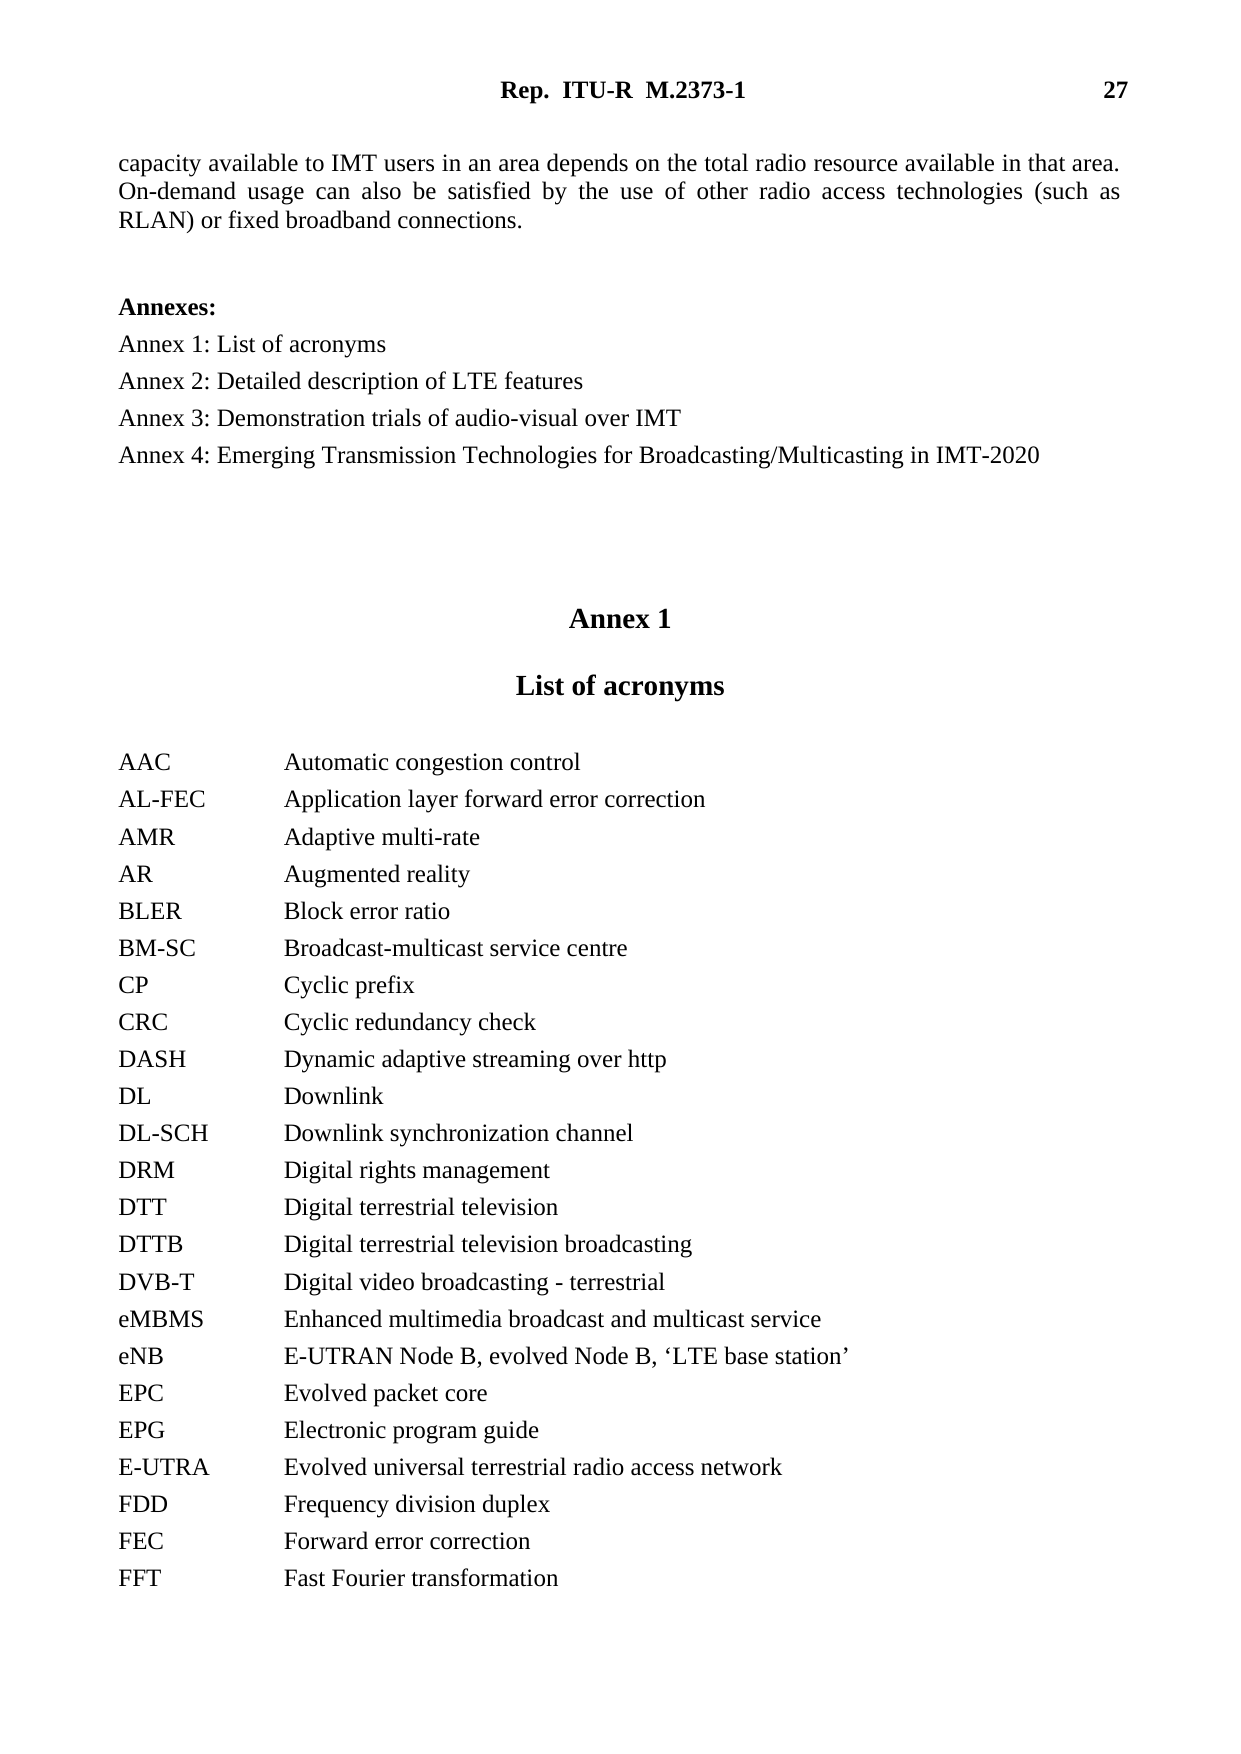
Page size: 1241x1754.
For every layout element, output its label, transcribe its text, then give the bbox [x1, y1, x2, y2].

text AMR Adaptive multi-rate [118, 822, 1122, 850]
text DVB-T Digital video broadcasting - terrestrial [118, 1267, 1122, 1295]
text AL-FEC Application layer forward error correction [118, 784, 1122, 813]
text FFT Fast Fourier transformation [118, 1563, 1122, 1592]
text DL Downlink [118, 1081, 1122, 1110]
text EPG Electronic program guide [118, 1415, 1122, 1444]
text DTTB Digital terrestrial television broadcasting [118, 1229, 1122, 1258]
text Annex 4: Emerging Transmission Technologies for Broadcasting/Multicasting in IMT-2020 [118, 440, 1122, 469]
text Annex 3: Demonstration trials of audio-visual over IMT [118, 403, 1122, 432]
text AR Augmented reality [118, 859, 1122, 887]
text BLER Block error ratio [118, 896, 1122, 924]
text AAC Automatic congestion control [118, 747, 1122, 776]
text Annex 1: List of acronyms [118, 329, 1122, 358]
text BM-SC Broadcast-multicast service centre [118, 933, 1122, 962]
text eNB E-UTRAN Node B, evolved Node B, ‘LTE base station’ [118, 1341, 1122, 1369]
text Annex 2: Detailed description of LTE features [118, 366, 1122, 395]
subtitle Annexes: [118, 292, 1122, 321]
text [118, 148, 1122, 234]
text FDD Frequency division duplex [118, 1489, 1122, 1518]
text EPC Evolved packet core [118, 1378, 1122, 1407]
text DL-SCH Downlink synchronization channel [118, 1118, 1122, 1147]
text FEC Forward error correction [118, 1526, 1122, 1555]
text CRC Cyclic redundancy check [118, 1007, 1122, 1036]
title Annex 1 List of acronyms [118, 601, 1122, 702]
text DTT Digital terrestrial television [118, 1192, 1122, 1221]
text CP Cyclic prefix [118, 970, 1122, 999]
text DASH Dynamic adaptive streaming over http [118, 1044, 1122, 1073]
text E-UTRA Evolved universal terrestrial radio access network [118, 1452, 1122, 1481]
text DRM Digital rights management [118, 1155, 1122, 1184]
text eMBMS Enhanced multimedia broadcast and multicast service [118, 1304, 1122, 1332]
